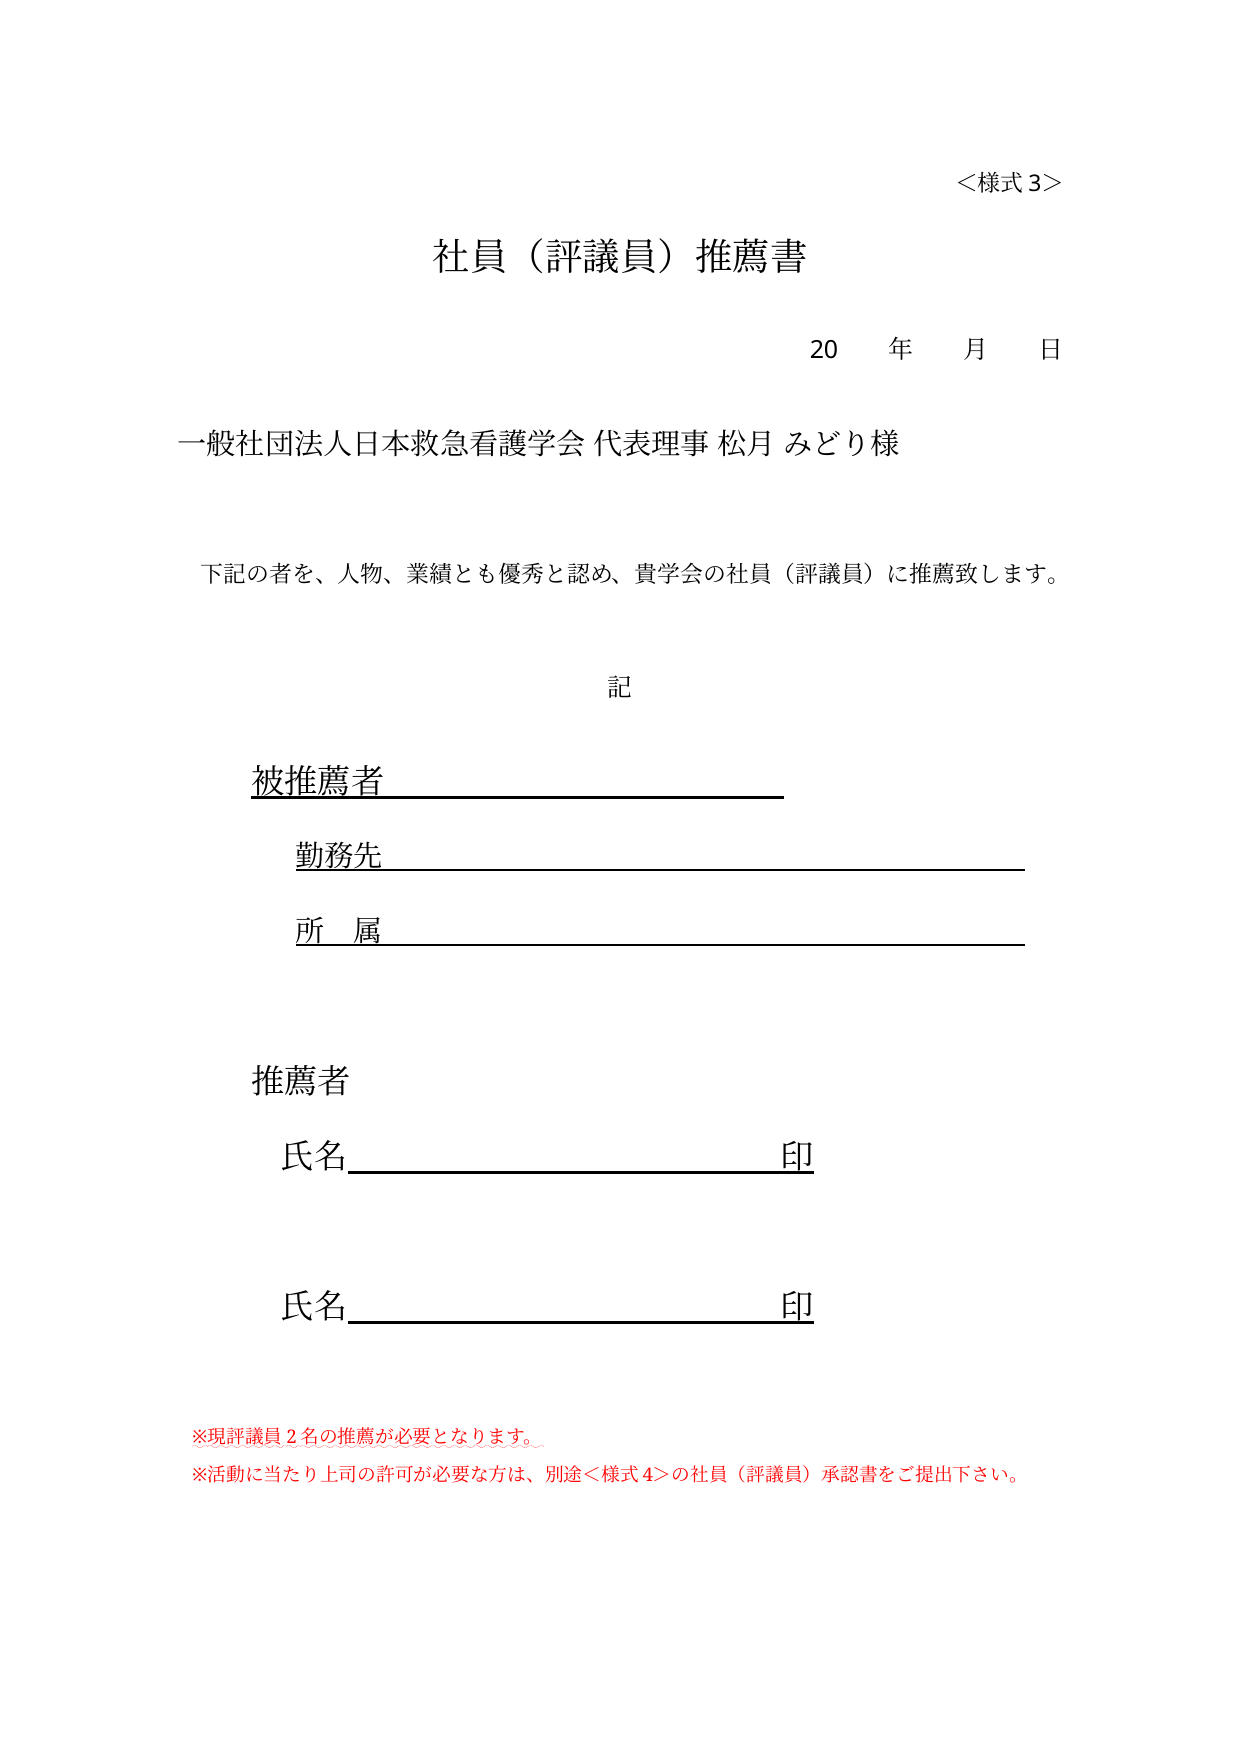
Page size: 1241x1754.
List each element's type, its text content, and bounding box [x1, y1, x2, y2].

text 氏名 印 [177, 1267, 1063, 1342]
text 所 属 [177, 892, 1063, 967]
subtitle 記 [177, 667, 1063, 704]
text 氏名 印 [177, 1117, 1063, 1192]
text ※現評議員2名の推薦が必要となります。 [177, 1417, 1063, 1454]
text 被推薦者 [177, 742, 1063, 817]
text ※活動に当たり上司の許可が必要な方は、別途＜様式4＞の社員（評議員）承認書をご提出下さい。 [177, 1454, 1063, 1492]
text 社員（評議員）推薦書 [177, 217, 1063, 292]
text 推薦者 [177, 1042, 1063, 1117]
text 下記の者を、人物、業績とも優秀と認め、貴学会の社員（評議員）に推薦致します。 [177, 554, 1063, 592]
text 20 年 月 日 [177, 329, 1063, 367]
text 一般社団法人日本救急看護学会 代表理事 松月 みどり様 [177, 404, 1063, 479]
text 勤務先 [177, 817, 1063, 892]
